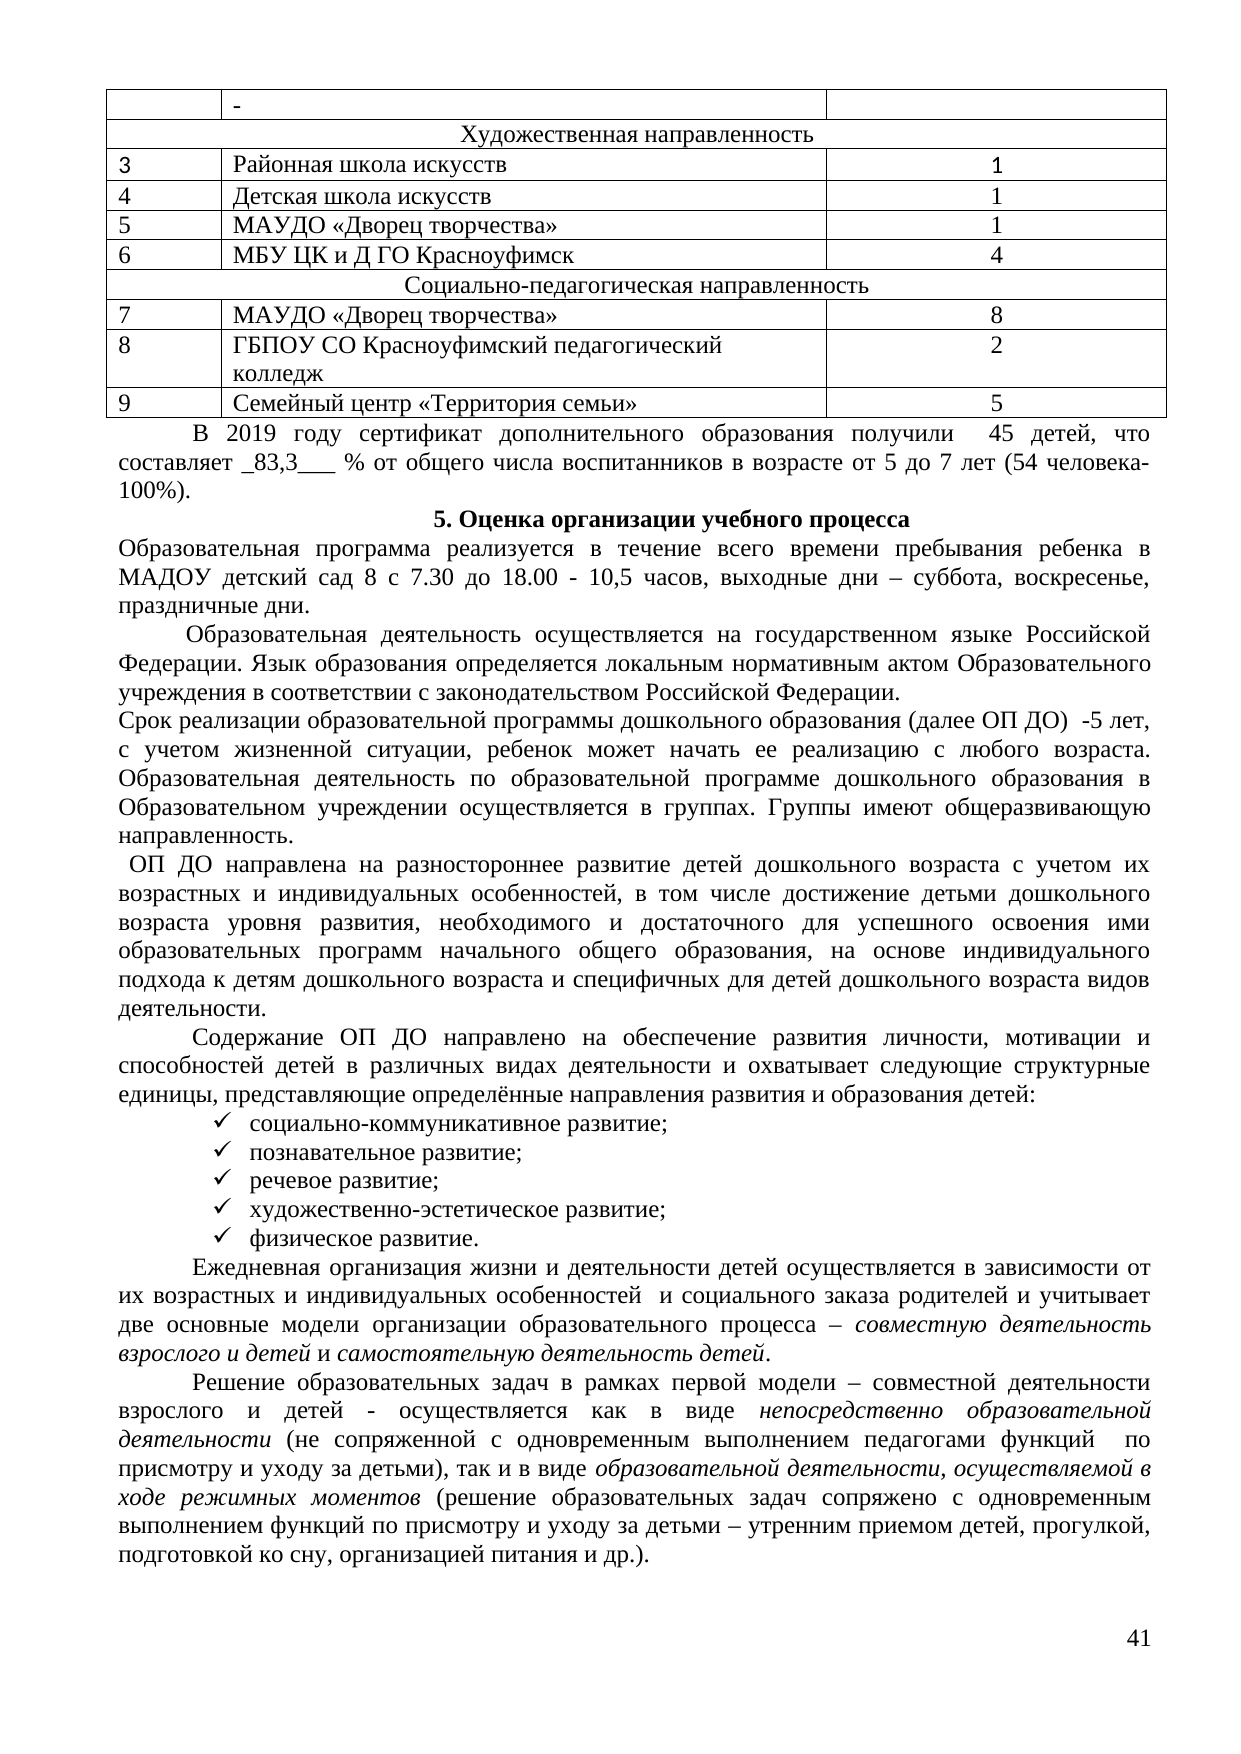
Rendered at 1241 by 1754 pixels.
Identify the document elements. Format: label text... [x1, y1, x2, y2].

table_cell 6 [107, 240, 221, 269]
list художественно-эстетическое развитие; [212, 1194, 1152, 1223]
table_cell Социально-педагогическая направленность [107, 270, 1166, 299]
table_cell 8 [827, 300, 1166, 329]
table_cell МАУДО «Дворец творчества» [222, 300, 826, 329]
list речевое развитие; [212, 1166, 1152, 1194]
table_cell Районная школа искусств [222, 149, 826, 180]
text ОП ДО направлена на разностороннее развитие детей дошкольного возраста с учетом их возрастных и индивидуальных особенностей, в том числе достижение детьми дошкольного возраста уровня развития, необходимого и достаточного для успешного освоения ими образовательных программ начального общего образования, на основе индивидуального подхода к детям дошкольного возраста и специфичных для детей дошкольного возраста видов деятельности. [118, 849, 1151, 1022]
table_cell 3 [107, 149, 221, 180]
table_cell Художественная направленность [107, 120, 1166, 148]
table_cell МБУ ЦК и Д ГО Красноуфимск [222, 240, 826, 269]
table_cell 8 [107, 330, 221, 387]
table_cell Детская школа искусств [222, 181, 826, 209]
list социально-коммуникативное развитие; [212, 1108, 1152, 1137]
table_cell Семейный центр «Территория семьи» [222, 388, 826, 417]
list познавательное развитие; [212, 1137, 1152, 1166]
table_cell [107, 90, 221, 118]
table_cell 4 [827, 240, 1166, 269]
table_cell ГБПОУ СО Красноуфимский педагогический колледж [222, 330, 826, 387]
table_cell МАУДО «Дворец творчества» [222, 211, 826, 239]
text Решение образовательных задач в рамках первой модели – совместной деятельности взрослого и детей - осуществляется как в виде непосредственно образовательной деятельности (не сопряженной с одновременным выполнением педагогами функций по присмотру и уходу за детьми), так и в виде образовательной деятельности, осуществляемой в ходе режимных моментов (решение образовательных задач сопряжено с одновременным выполнением функций по присмотру и уходу за детьми – утренним приемом детей, прогулкой, подготовкой ко сну, организацией питания и др.). [118, 1367, 1152, 1568]
table_cell [827, 90, 1166, 118]
table_cell - [222, 90, 826, 118]
text Образовательная программа реализуется в течение всего времени пребывания ребенка в МАДОУ детский сад 8 с 7.30 до 18.00 - 10,5 часов, выходные дни – суббота, воскресенье, праздничные дни. [118, 533, 1152, 619]
text 5. Оценка организации учебного процесса [118, 504, 1152, 533]
text Срок реализации образовательной программы дошкольного образования (далее ОП ДО) -5 лет, с учетом жизненной ситуации, ребенок может начать ее реализацию с любого возраста. Образовательная деятельность по образовательной программе дошкольного образования в Образовательном учреждении осуществляется в группах. Группы имеют общеразвивающую направленность. [118, 706, 1152, 849]
table_cell 4 [107, 181, 221, 209]
table_cell 5 [107, 211, 221, 239]
table_cell 9 [107, 388, 221, 417]
text Образовательная деятельность осуществляется на государственном языке Российской Федерации. Язык образования определяется локальным нормативным актом Образовательного учреждения в соответствии с законодательством Российской Федерации. [118, 619, 1152, 706]
text В 2019 году сертификат дополнительного образования получили 45 детей, что составляет _83,3___ % от общего числа воспитанников в возрасте от 5 до 7 лет (54 человека- 100%). [118, 418, 1152, 504]
list физическое развитие. [212, 1223, 1152, 1252]
text Содержание ОП ДО направлено на обеспечение развития личности, мотивации и способностей детей в различных видах деятельности и охватывает следующие структурные единицы, представляющие определённые направления развития и образования детей: [118, 1022, 1152, 1108]
table_cell 1 [827, 149, 1166, 180]
table_cell 5 [827, 388, 1166, 417]
table_cell 2 [827, 330, 1166, 387]
table_cell 1 [827, 181, 1166, 209]
text Ежедневная организация жизни и деятельности детей осуществляется в зависимости от их возрастных и индивидуальных особенностей и социального заказа родителей и учитывает две основные модели организации образовательного процесса – совместную деятельность взрослого и детей и самостоятельную деятельность детей. [118, 1252, 1152, 1367]
table_cell 1 [827, 211, 1166, 239]
table_cell 7 [107, 300, 221, 329]
